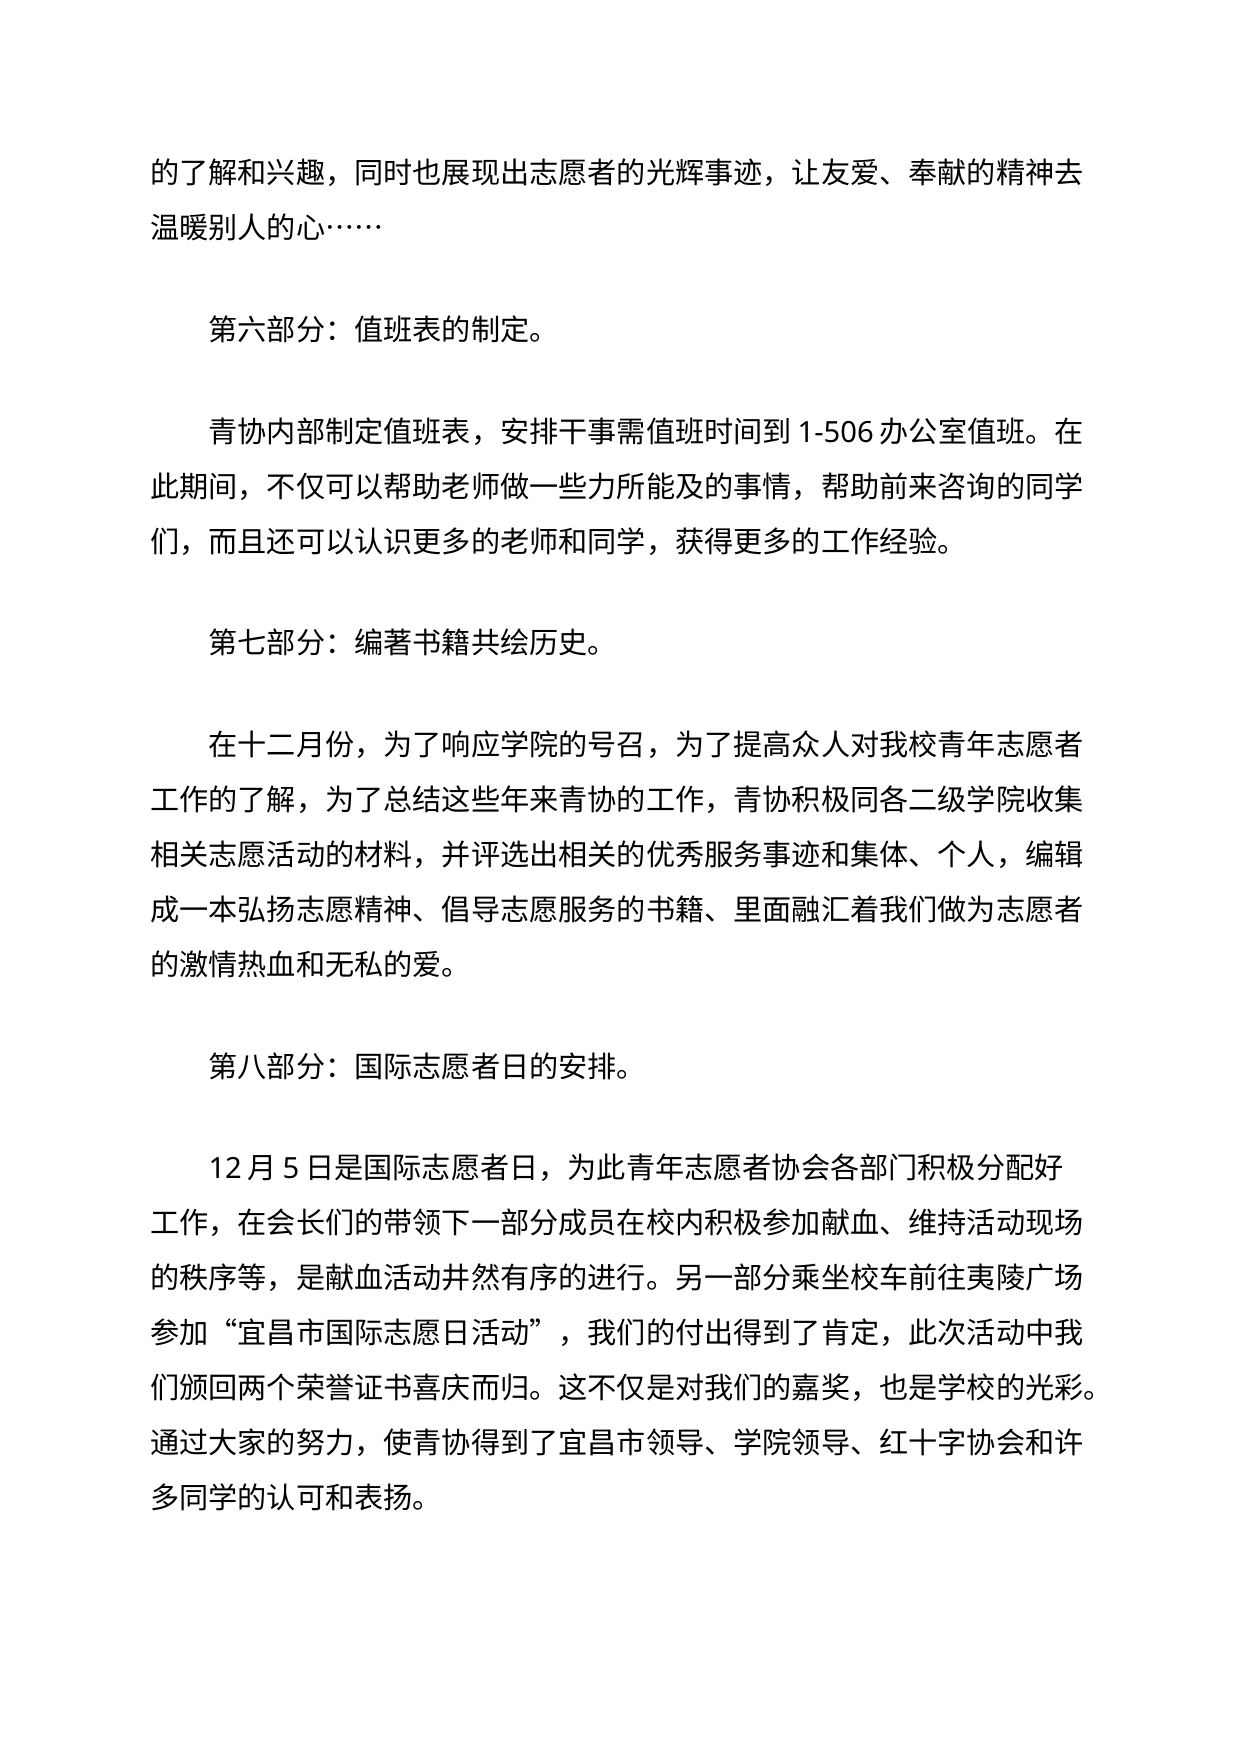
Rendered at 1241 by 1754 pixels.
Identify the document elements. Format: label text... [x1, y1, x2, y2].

text 在十二月份，为了响应学院的号召，为了提高众人对我校青年志愿者工作的了解，为了总结这些年来青协的工作，青协积极同各二级学院收集相关志愿活动的材料，并评选出相关的优秀服务事迹和集体、个人，编辑成一本弘扬志愿精神、倡导志愿服务的书籍、里面融汇着我们做为志愿者的激情热血和无私的爱。 [150, 722, 1090, 984]
text 第八部分：国际志愿者日的安排。 [150, 1043, 1090, 1086]
text 12月5日是国际志愿者日，为此青年志愿者协会各部门积极分配好工作，在会长们的带领下一部分成员在校内积极参加献血、维持活动现场的秩序等，是献血活动井然有序的进行。另一部分乘坐校车前往夷陵广场参加“宜昌市国际志愿日活动”，我们的付出得到了肯定，此次活动中我们颁回两个荣誉证书喜庆而归。这不仅是对我们的嘉奖，也是学校的光彩。通过大家的努力，使青协得到了宜昌市领导、学院领导、红十字协会和许多同学的认可和表扬。 [150, 1145, 1090, 1517]
text 青协内部制定值班表，安排干事需值班时间到1-506办公室值班。在此期间，不仅可以帮助老师做一些力所能及的事情，帮助前来咨询的同学们，而且还可以认识更多的老师和同学，获得更多的工作经验。 [150, 408, 1090, 561]
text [150, 150, 1090, 247]
text 第六部分：值班表的制定。 [150, 307, 1090, 349]
text 第七部分：编著书籍共绘历史。 [150, 620, 1090, 662]
